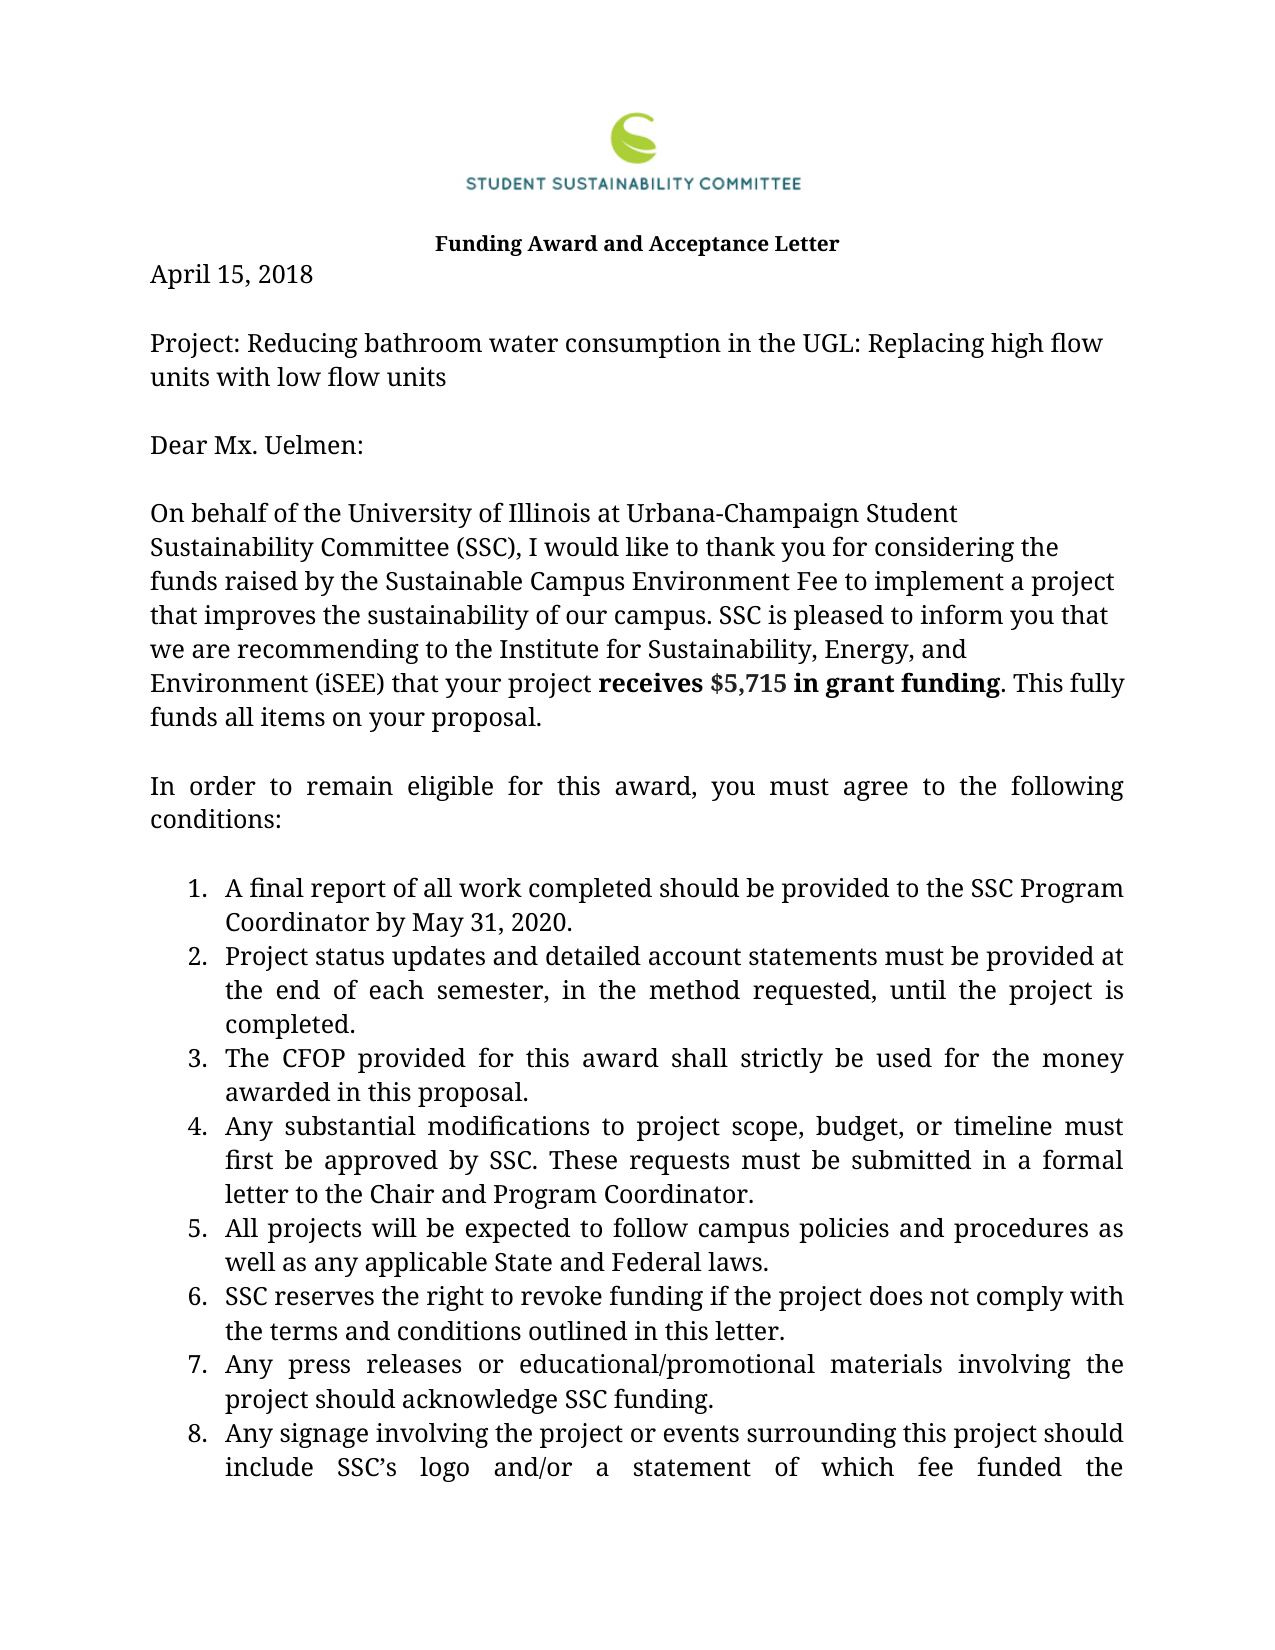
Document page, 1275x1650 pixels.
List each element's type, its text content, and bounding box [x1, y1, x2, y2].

text Project: Reducing bathroom water consumption in the UGL: Replacing high flow units with low flow units [150, 325, 1125, 393]
list Project status updates and detailed account statements must be provided at the end of each semester, in the method requested, until the project is completed. [187, 938, 1125, 1041]
list Any substantial modifications to project scope, budget, or timeline must first be approved by SSC. These requests must be submitted in a formal letter to the Chair and Program Coordinator. [187, 1109, 1125, 1211]
list A final report of all work completed should be provided to the SSC Program Coordinator by May 31, 2020. [187, 870, 1125, 938]
list Any press releases or educational/promotional materials involving the project should acknowledge SSC funding. [187, 1347, 1125, 1415]
text April 15, 2018 [150, 257, 1125, 291]
text On behalf of the University of Illinois at Urbana-Champaign Student Sustainability Committee (SSC), I would like to thank you for considering the funds raised by the Sustainable Campus Environment Fee to implement a project that improves the sustainability of our campus. SSC is pleased to inform you that we are recommending to the Institute for Sustainability, Energy, and Environment (iSEE) that your project receives $5,715 in grant funding. This fully funds all items on your proposal. [150, 462, 1125, 734]
picture [396, 75, 879, 229]
text Dear Mx. Uelmen: [150, 427, 1125, 462]
list The CFOP provided for this award shall strictly be used for the money awarded in this proposal. [187, 1041, 1125, 1109]
list SSC reserves the right to revoke funding if the project does not comply with the terms and conditions outlined in this letter. [187, 1279, 1125, 1347]
text In order to remain eligible for this award, you must agree to the following conditions: [150, 768, 1125, 836]
text Funding Award and Acceptance Letter [150, 229, 1125, 257]
list All projects will be expected to follow campus policies and procedures as well as any applicable State and Federal laws. [187, 1211, 1125, 1279]
